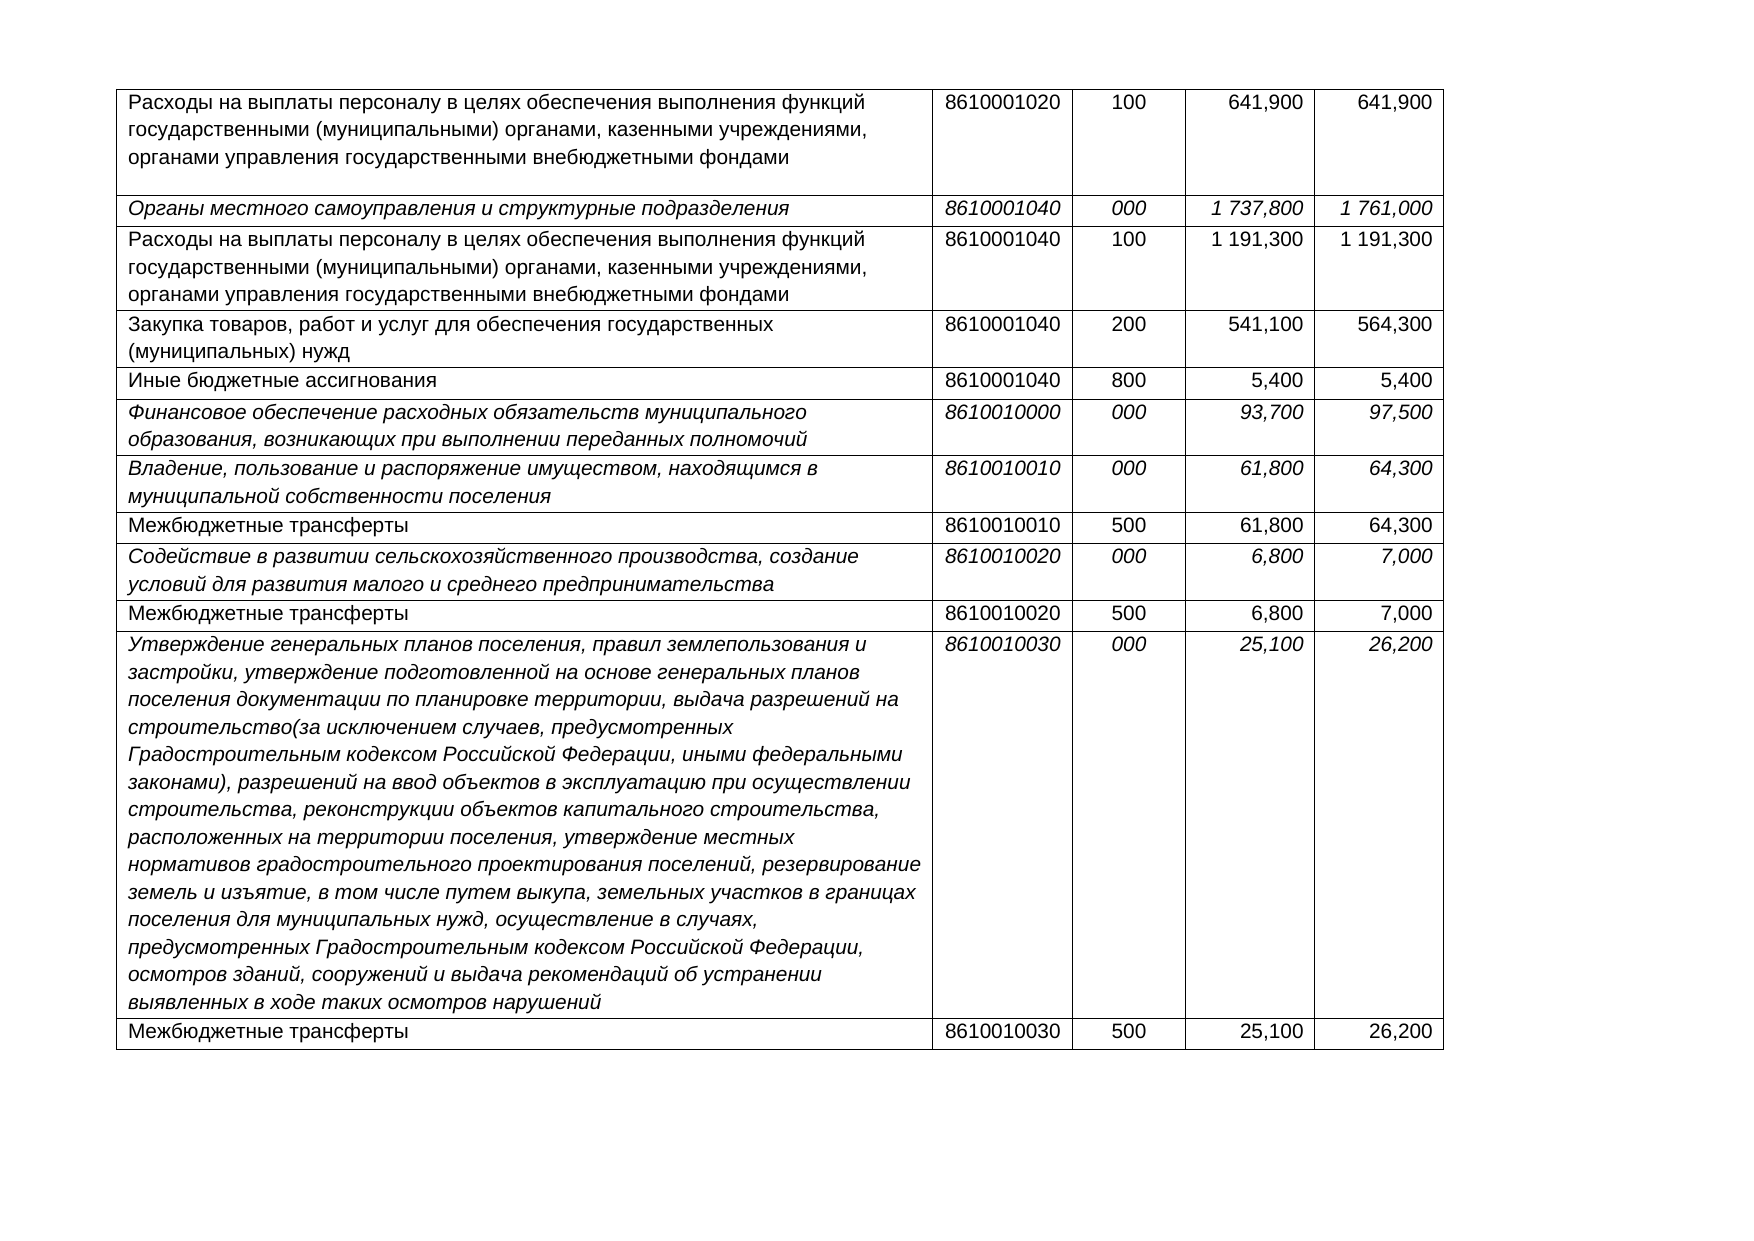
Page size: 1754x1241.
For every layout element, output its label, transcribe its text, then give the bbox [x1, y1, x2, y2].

table_cell 500 [1073, 601, 1185, 631]
table_cell 26,200 [1315, 632, 1443, 1018]
table_cell 000 [1073, 456, 1185, 512]
table_cell 000 [1073, 544, 1185, 600]
table_cell Расходы на выплаты персоналу в целях обеспечения выполнения функций государственными (муниципальными) органами, казенными учреждениями, органами управления государственными внебюджетными фондами [117, 227, 932, 310]
table_cell 25,100 [1186, 1019, 1314, 1049]
table_cell 641,900 [1186, 90, 1314, 195]
table_cell Межбюджетные трансферты [117, 601, 932, 631]
table_cell Органы местного самоуправления и структурные подразделения [117, 196, 932, 226]
table_cell Содействие в развитии сельскохозяйственного производства, создание условий для развития малого и среднего предпринимательства [117, 544, 932, 600]
table_cell 8610001040 [933, 227, 1072, 310]
table_cell Владение, пользование и распоряжение имуществом, находящимся в муниципальной собственности поселения [117, 456, 932, 512]
table_cell Финансовое обеспечение расходных обязательств муниципального образования, возникающих при выполнении переданных полномочий [117, 400, 932, 455]
table_cell 8610010030 [933, 632, 1072, 1018]
table_cell 641,900 [1315, 90, 1443, 195]
table_cell 564,300 [1315, 311, 1443, 367]
table_cell Расходы на выплаты персоналу в целях обеспечения выполнения функций государственными (муниципальными) органами, казенными учреждениями, органами управления государственными внебюджетными фондами [117, 90, 932, 195]
table_cell 61,800 [1186, 456, 1314, 512]
table_cell 8610010020 [933, 601, 1072, 631]
table_cell Межбюджетные трансферты [117, 513, 932, 543]
table_cell 1 191,300 [1315, 227, 1443, 310]
table_cell 93,700 [1186, 400, 1314, 455]
table_cell 8610010010 [933, 513, 1072, 543]
table_cell 7,000 [1315, 544, 1443, 600]
table_cell 100 [1073, 90, 1185, 195]
table_cell 26,200 [1315, 1019, 1443, 1049]
table_cell 000 [1073, 400, 1185, 455]
table_cell 000 [1073, 196, 1185, 226]
table_cell 64,300 [1315, 456, 1443, 512]
table_cell 500 [1073, 513, 1185, 543]
table_cell Утверждение генеральных планов поселения, правил землепользования и застройки, утверждение подготовленной на основе генеральных планов поселения документации по планировке территории, выдача разрешений на строительство(за исключением случаев, предусмотренных Градостроительным кодексом Российской Федерации, иными федеральными законами), разрешений на ввод объектов в эксплуатацию при осуществлении строительства, реконструкции объектов капитального строительства, расположенных на территории поселения, утверждение местных нормативов градостроительного проектирования поселений, резервирование земель и изъятие, в том числе путем выкупа, земельных участков в границах поселения для муниципальных нужд, осуществление в случаях, предусмотренных Градостроительным кодексом Российской Федерации, осмотров зданий, сооружений и выдача рекомендаций об устранении выявленных в ходе таких осмотров нарушений [117, 632, 932, 1018]
table_cell 5,400 [1186, 368, 1314, 398]
table_cell Закупка товаров, работ и услуг для обеспечения государственных (муниципальных) нужд [117, 311, 932, 367]
table_cell 8610001040 [933, 368, 1072, 398]
table_cell 000 [1073, 632, 1185, 1018]
table_cell 64,300 [1315, 513, 1443, 543]
table_cell 500 [1073, 1019, 1185, 1049]
table_cell 7,000 [1315, 601, 1443, 631]
table_cell 200 [1073, 311, 1185, 367]
table_cell 1 191,300 [1186, 227, 1314, 310]
table_cell 1 737,800 [1186, 196, 1314, 226]
table_cell 6,800 [1186, 544, 1314, 600]
table_cell 8610010030 [933, 1019, 1072, 1049]
table_cell 8610010010 [933, 456, 1072, 512]
table_cell Иные бюджетные ассигнования [117, 368, 932, 398]
table_cell 8610010000 [933, 400, 1072, 455]
table_cell Межбюджетные трансферты [117, 1019, 932, 1049]
table_cell 6,800 [1186, 601, 1314, 631]
table_cell 1 761,000 [1315, 196, 1443, 226]
table_cell 800 [1073, 368, 1185, 398]
table_cell 100 [1073, 227, 1185, 310]
table_cell 97,500 [1315, 400, 1443, 455]
table_cell 25,100 [1186, 632, 1314, 1018]
table_cell 541,100 [1186, 311, 1314, 367]
table_cell 8610001020 [933, 90, 1072, 195]
table_cell 8610001040 [933, 196, 1072, 226]
table_cell 61,800 [1186, 513, 1314, 543]
table_cell 8610001040 [933, 311, 1072, 367]
table_cell 8610010020 [933, 544, 1072, 600]
table_cell 5,400 [1315, 368, 1443, 398]
